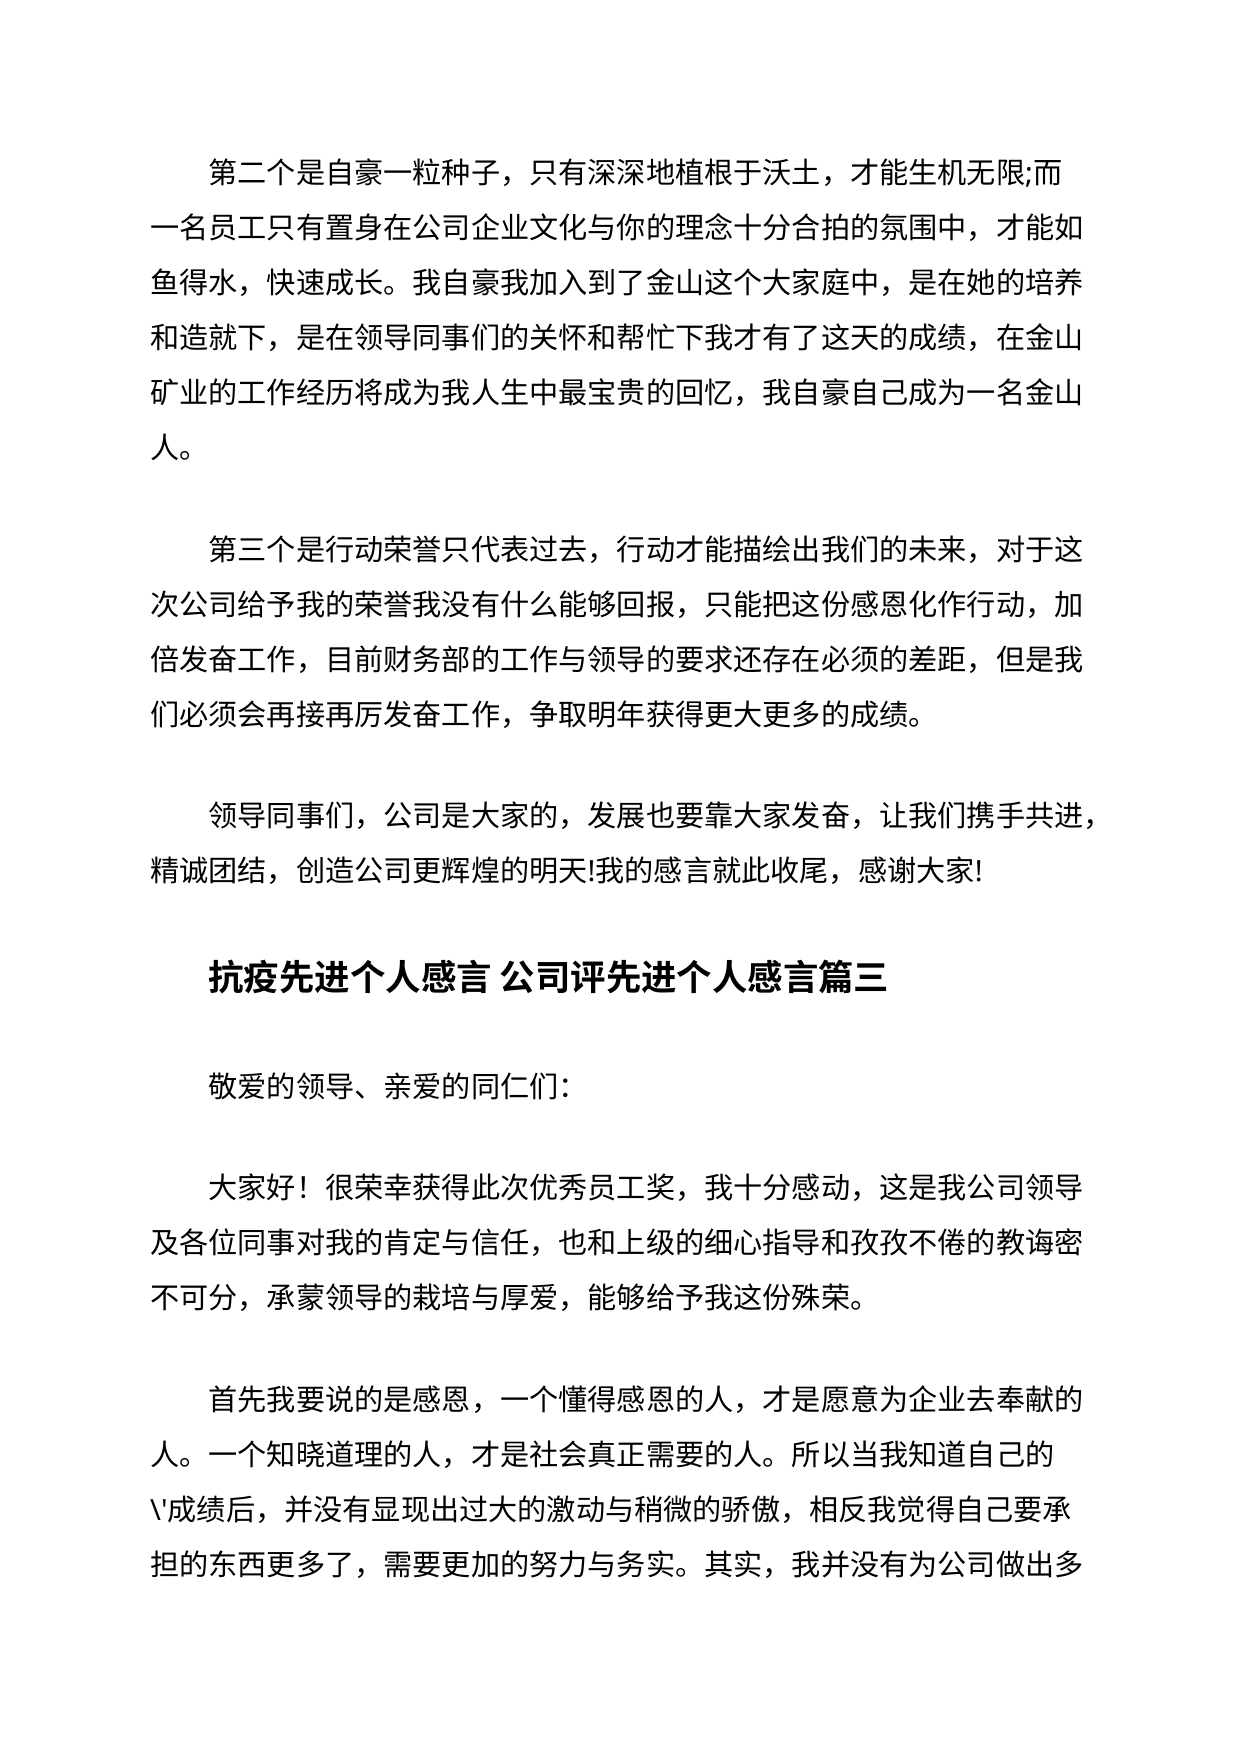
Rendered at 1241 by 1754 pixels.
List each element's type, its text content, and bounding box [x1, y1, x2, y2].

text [150, 1376, 1090, 1583]
text 抗疫先进个人感言 公司评先进个人感言篇三 [150, 950, 1090, 1001]
text 敬爱的领导、亲爱的同仁们： [150, 1063, 1090, 1105]
text 领导同事们，公司是大家的，发展也要靠大家发奋，让我们携手共进，精诚团结，创造公司更辉煌的明天!我的感言就此收尾，感谢大家! [150, 793, 1090, 890]
text 第三个是行动荣誉只代表过去，行动才能描绘出我们的未来，对于这次公司给予我的荣誉我没有什么能够回报，只能把这份感恩化作行动，加倍发奋工作，目前财务部的工作与领导的要求还存在必须的差距，但是我们必须会再接再厉发奋工作，争取明年获得更大更多的成绩。 [150, 526, 1090, 733]
text 大家好！很荣幸获得此次优秀员工奖，我十分感动，这是我公司领导及各位同事对我的肯定与信任，也和上级的细心指导和孜孜不倦的教诲密不可分，承蒙领导的栽培与厚爱，能够给予我这份殊荣。 [150, 1165, 1090, 1317]
text 第二个是自豪一粒种子，只有深深地植根于沃土，才能生机无限;而一名员工只有置身在公司企业文化与你的理念十分合拍的氛围中，才能如鱼得水，快速成长。我自豪我加入到了金山这个大家庭中，是在她的培养和造就下，是在领导同事们的关怀和帮忙下我才有了这天的成绩，在金山矿业的工作经历将成为我人生中最宝贵的回忆，我自豪自己成为一名金山人。 [150, 150, 1090, 467]
